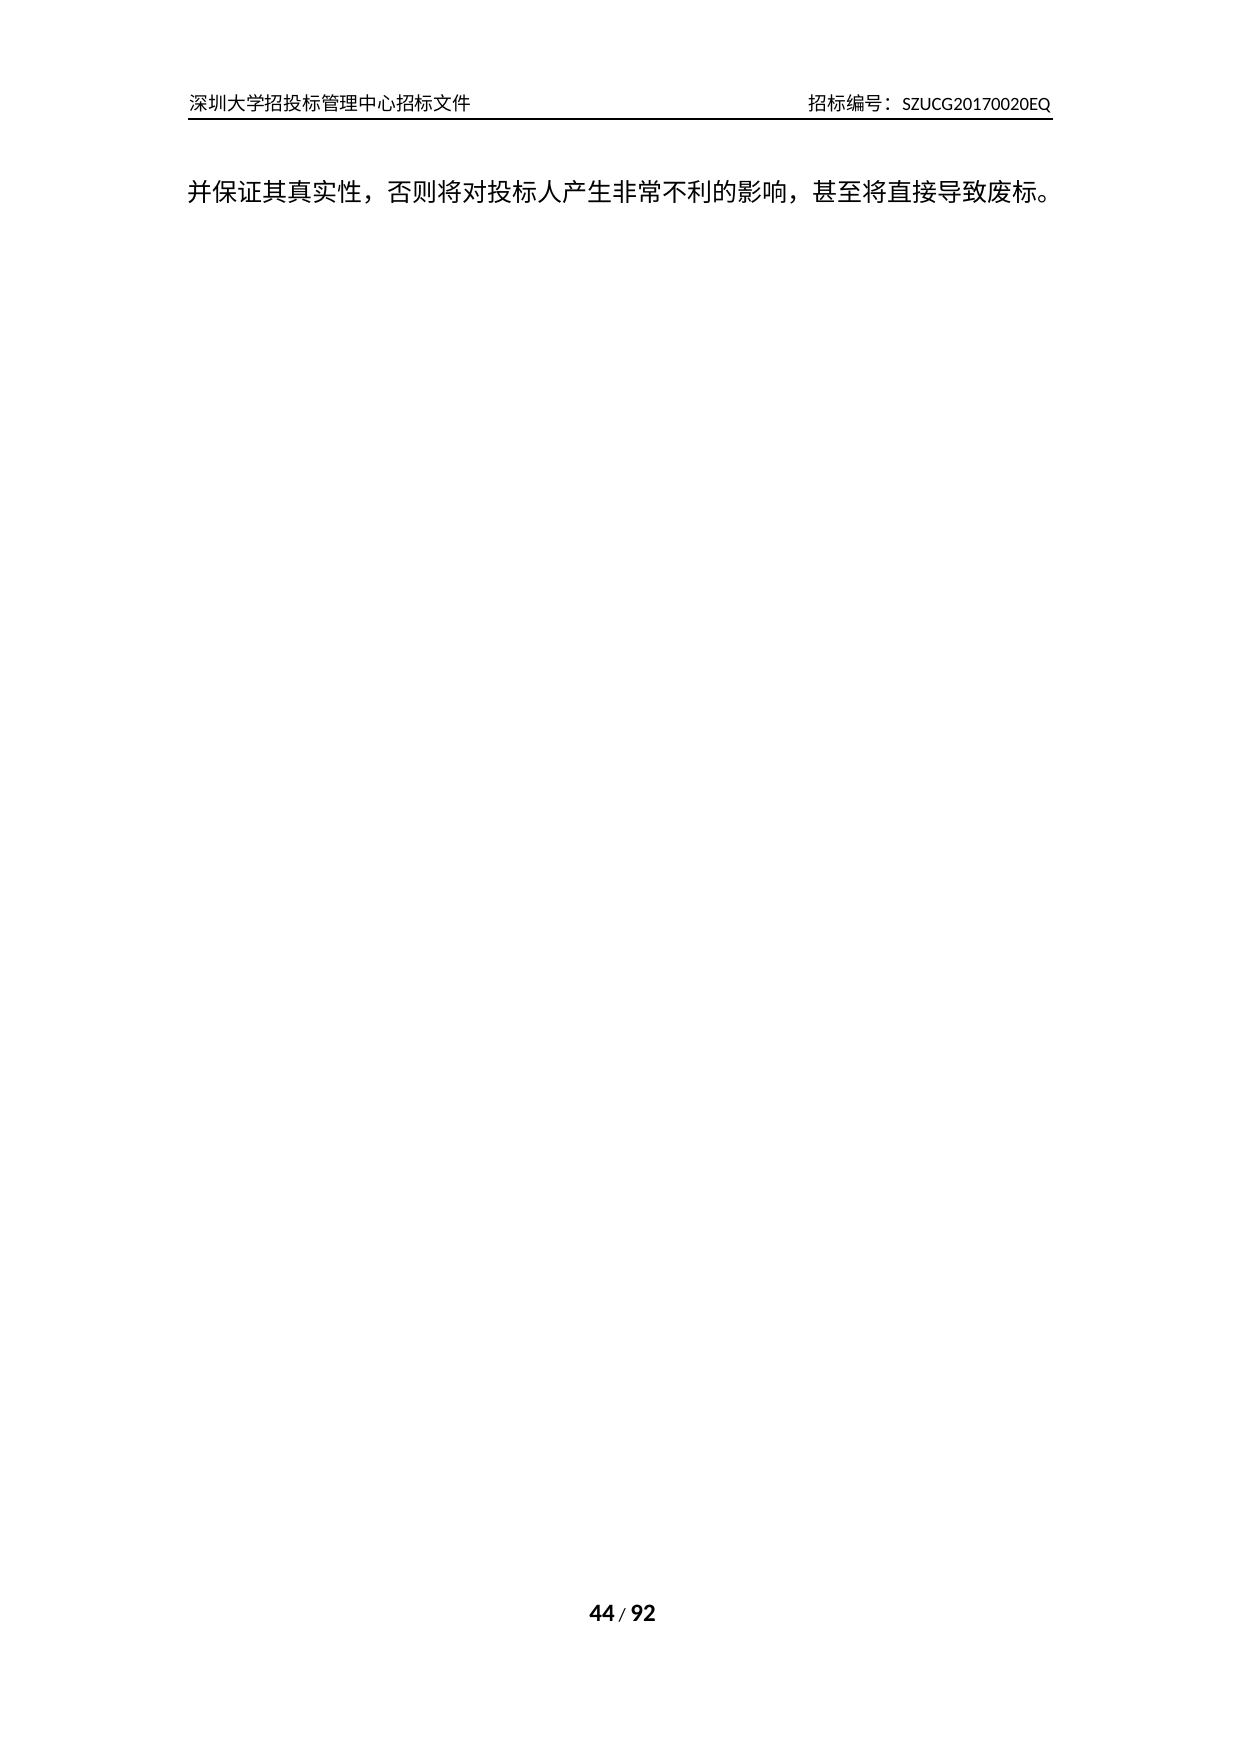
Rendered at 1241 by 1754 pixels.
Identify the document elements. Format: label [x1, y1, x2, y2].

text [187, 158, 1053, 223]
